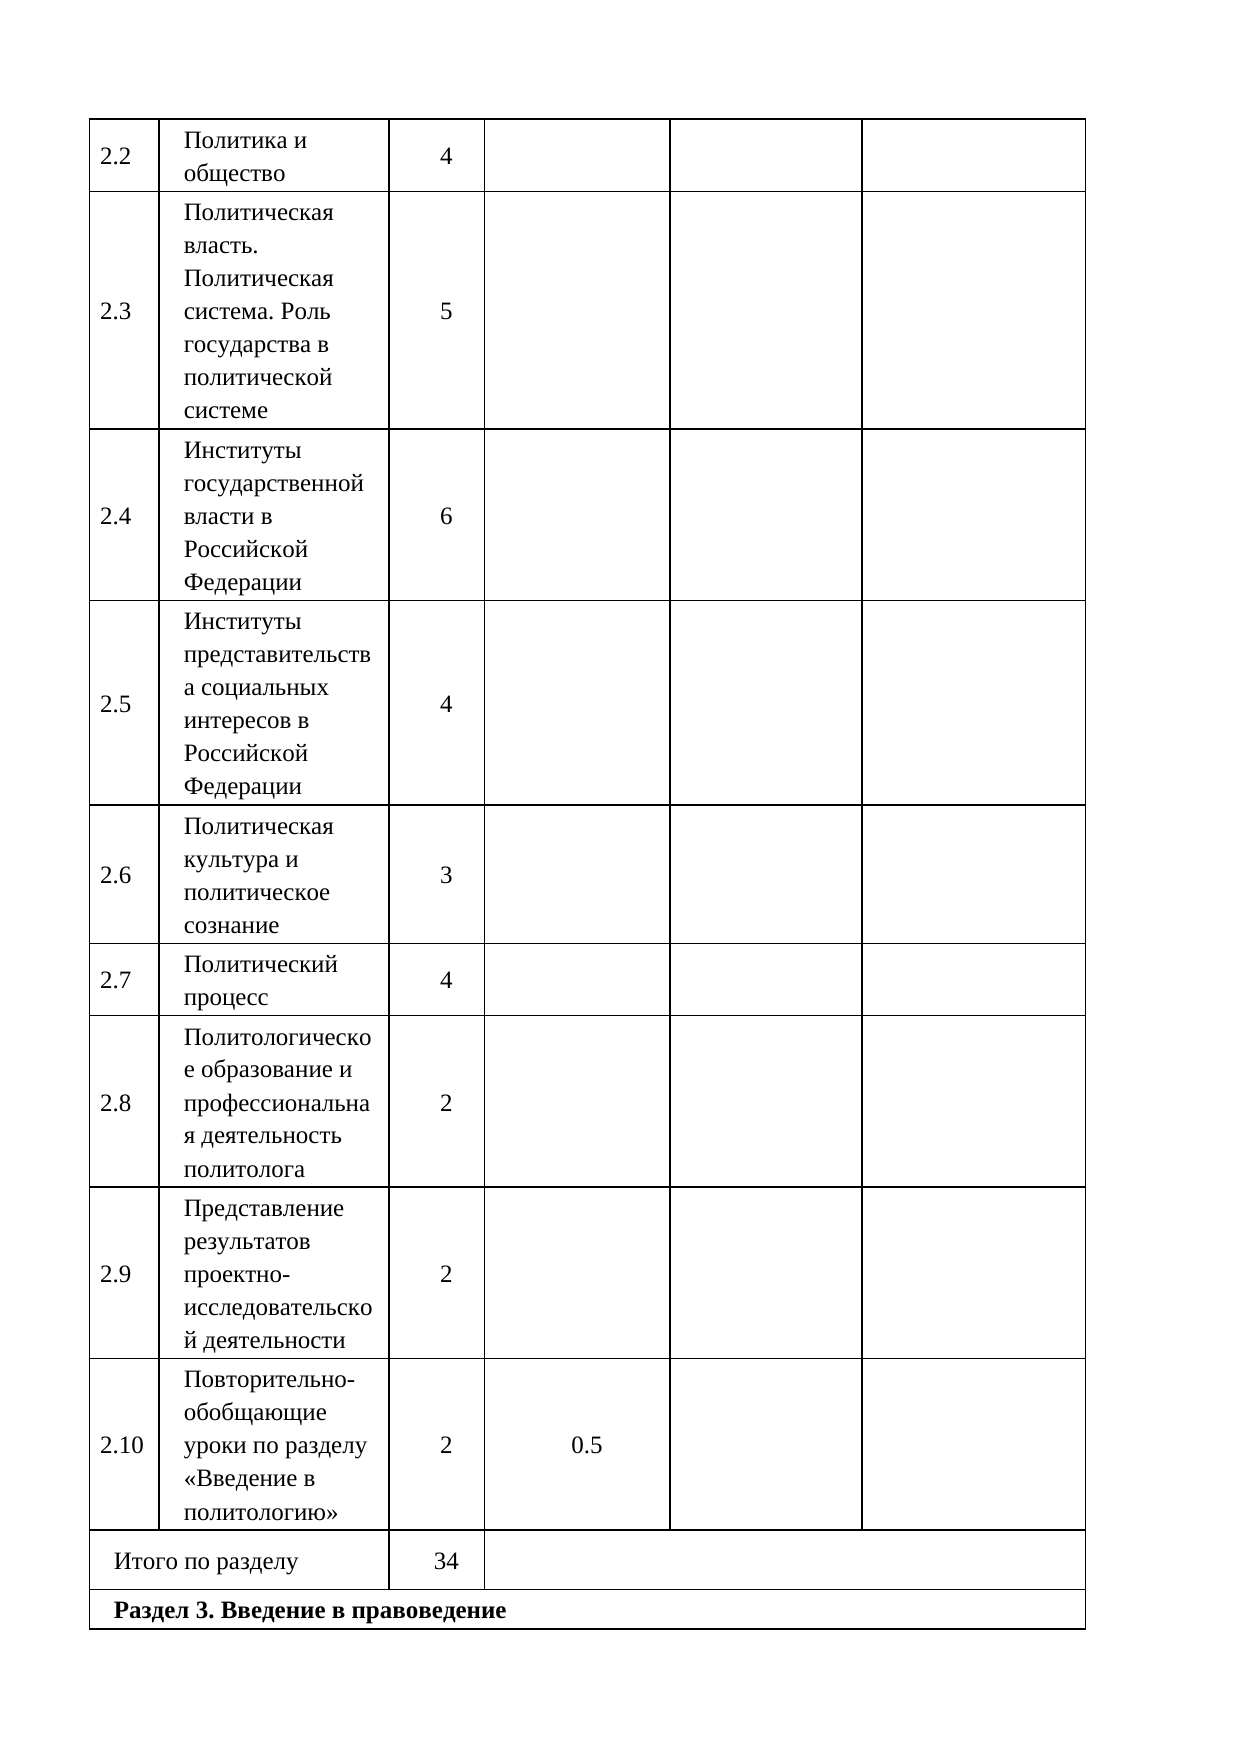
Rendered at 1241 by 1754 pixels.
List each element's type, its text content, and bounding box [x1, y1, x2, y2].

table_cell Итого по разделу [90, 1531, 388, 1589]
table_cell [671, 430, 861, 599]
table_cell [671, 1016, 861, 1186]
table_cell 2.7 [90, 944, 158, 1015]
table_cell Раздел 3. Введение в правоведение [90, 1590, 1085, 1628]
table_cell [485, 192, 669, 428]
table_cell Представление результатов проектно-исследовательской деятельности [160, 1188, 388, 1358]
table_cell 2 [390, 1016, 484, 1186]
table_cell Политическая власть. Политическая система. Роль государства в политической системе [160, 192, 388, 428]
table_cell 2.4 [90, 430, 158, 599]
table_cell [863, 601, 1085, 804]
table_cell [485, 120, 669, 191]
table_cell Институты государственной власти в Российской Федерации [160, 430, 388, 599]
table_cell [863, 1016, 1085, 1186]
table_cell 34 [390, 1531, 484, 1589]
table_cell [485, 601, 669, 804]
table_cell [863, 1359, 1085, 1529]
table_cell 4 [390, 601, 484, 804]
table_cell 3 [390, 806, 484, 942]
table_cell [485, 944, 669, 1015]
table_cell [671, 1188, 861, 1358]
table_cell [671, 120, 861, 191]
table_cell 2.8 [90, 1016, 158, 1186]
table_cell 2 [390, 1359, 484, 1529]
table_cell [485, 1016, 669, 1186]
table_cell Повторительно-обобщающие уроки по разделу «Введение в политологию» [160, 1359, 388, 1529]
table_cell 2.2 [90, 120, 158, 191]
table_cell Политика и общество [160, 120, 388, 191]
table_cell 0.5 [485, 1359, 669, 1529]
table_cell [671, 806, 861, 942]
table_cell Политический процесс [160, 944, 388, 1015]
table_cell [863, 430, 1085, 599]
table_cell [485, 806, 669, 942]
table_cell [671, 601, 861, 804]
table_cell [485, 1188, 669, 1358]
table_cell [485, 1531, 1085, 1589]
table_cell Институты представительства социальных интересов в Российской Федерации [160, 601, 388, 804]
table_cell [485, 430, 669, 599]
table_cell 6 [390, 430, 484, 599]
table_cell [671, 1359, 861, 1529]
table_cell [863, 944, 1085, 1015]
table_cell [863, 192, 1085, 428]
table_cell Политологическое образование и профессиональная деятельность политолога [160, 1016, 388, 1186]
table_cell [671, 944, 861, 1015]
table_cell 2.5 [90, 601, 158, 804]
table_cell 2.10 [90, 1359, 158, 1529]
table_cell 2.6 [90, 806, 158, 942]
table_cell 2.9 [90, 1188, 158, 1358]
table_cell 2.3 [90, 192, 158, 428]
table_cell [863, 120, 1085, 191]
table_cell [863, 1188, 1085, 1358]
table_cell 2 [390, 1188, 484, 1358]
table_cell [863, 806, 1085, 942]
table_cell Политическая культура и политическое сознание [160, 806, 388, 942]
table_cell [671, 192, 861, 428]
table_cell 4 [390, 120, 484, 191]
table_cell 4 [390, 944, 484, 1015]
table_cell 5 [390, 192, 484, 428]
